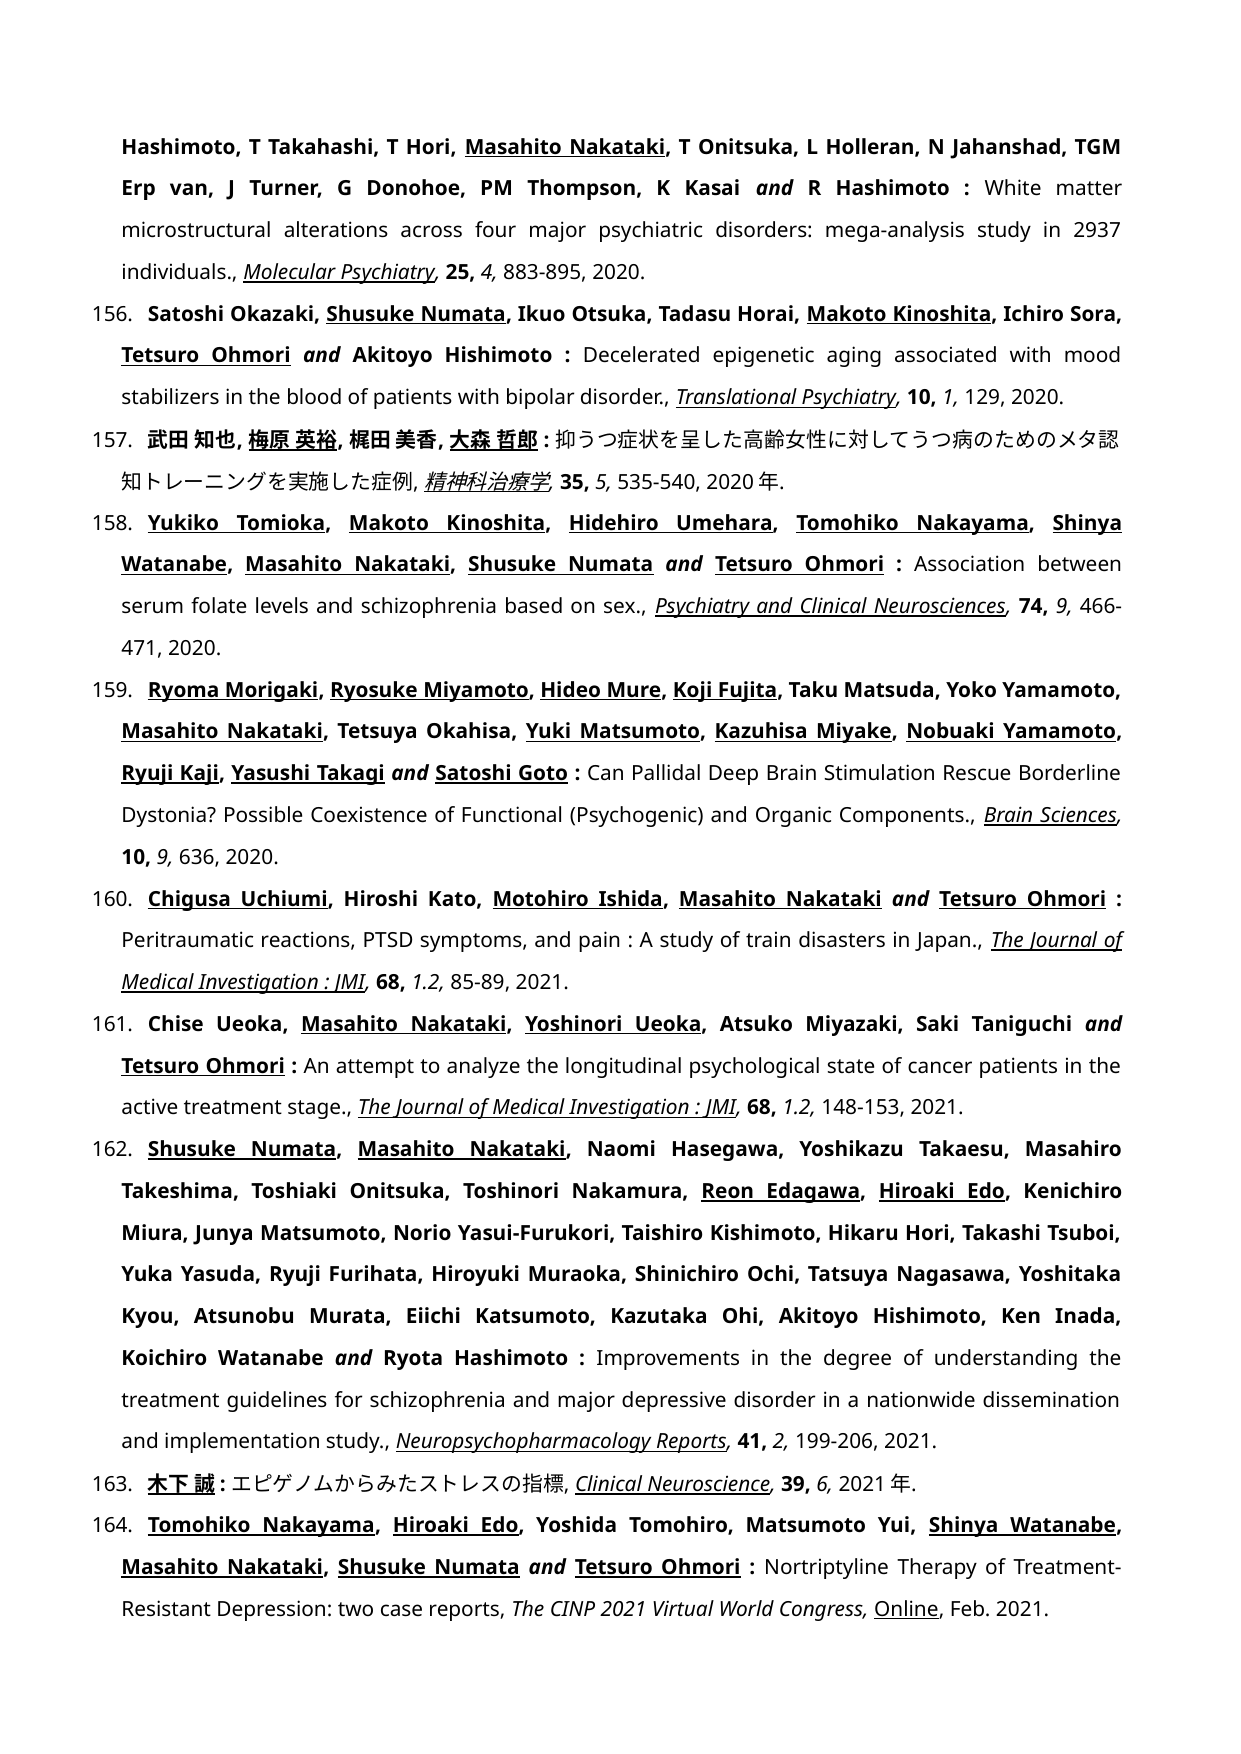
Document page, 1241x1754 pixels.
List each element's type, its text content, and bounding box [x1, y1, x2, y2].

list 木下 誠 : エピゲノムからみたストレスの指標, Clinical Neuroscience, 39, 6, 2021年. [92, 1462, 1122, 1503]
list 武田 知也, 梅原 英裕, 梶田 美香, 大森 哲郎 : 抑うつ症状を呈した高齢女性に対してうつ病のためのメタ認知トレーニングを実施した症例, 精神科治療学, 35, 5, 535-540, 2020年. [92, 417, 1122, 501]
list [92, 125, 1122, 292]
list Shusuke Numata, Masahito Nakataki, Naomi Hasegawa, Yoshikazu Takaesu, Masahiro Takeshima, Toshiaki Onitsuka, Toshinori Nakamura, Reon Edagawa, Hiroaki Edo, Kenichiro Miura, Junya Matsumoto, Norio Yasui-Furukori, Taishiro Kishimoto, Hikaru Hori, Takashi Tsuboi, Yuka Yasuda, Ryuji Furihata, Hiroyuki Muraoka, Shinichiro Ochi, Tatsuya Nagasawa, Yoshitaka Kyou, Atsunobu Murata, Eiichi Katsumoto, Kazutaka Ohi, Akitoyo Hishimoto, Ken Inada, Koichiro Watanabe and Ryota Hashimoto : Improvements in the degree of understanding the treatment guidelines for schizophrenia and major depressive disorder in a nationwide dissemination and implementation study., Neuropsychopharmacology Reports, 41, 2, 199-206, 2021. [92, 1128, 1122, 1462]
list Chigusa Uchiumi, Hiroshi Kato, Motohiro Ishida, Masahito Nakataki and Tetsuro Ohmori : Peritraumatic reactions, PTSD symptoms, and pain : A study of train disasters in Japan., The Journal of Medical Investigation : JMI, 68, 1.2, 85-89, 2021. [92, 877, 1122, 1002]
list Ryoma Morigaki, Ryosuke Miyamoto, Hideo Mure, Koji Fujita, Taku Matsuda, Yoko Yamamoto, Masahito Nakataki, Tetsuya Okahisa, Yuki Matsumoto, Kazuhisa Miyake, Nobuaki Yamamoto, Ryuji Kaji, Yasushi Takagi and Satoshi Goto : Can Pallidal Deep Brain Stimulation Rescue Borderline Dystonia? Possible Coexistence of Functional (Psychogenic) and Organic Components., Brain Sciences, 10, 9, 636, 2020. [92, 668, 1122, 877]
list Satoshi Okazaki, Shusuke Numata, Ikuo Otsuka, Tadasu Horai, Makoto Kinoshita, Ichiro Sora, Tetsuro Ohmori and Akitoyo Hishimoto : Decelerated epigenetic aging associated with mood stabilizers in the blood of patients with bipolar disorder., Translational Psychiatry, 10, 1, 129, 2020. [92, 292, 1122, 417]
list Chise Ueoka, Masahito Nakataki, Yoshinori Ueoka, Atsuko Miyazaki, Saki Taniguchi and Tetsuro Ohmori : An attempt to analyze the longitudinal psychological state of cancer patients in the active treatment stage., The Journal of Medical Investigation : JMI, 68, 1.2, 148-153, 2021. [92, 1002, 1122, 1128]
list Tomohiko Nakayama, Hiroaki Edo, Yoshida Tomohiro, Matsumoto Yui, Shinya Watanabe, Masahito Nakataki, Shusuke Numata and Tetsuro Ohmori : Nortriptyline Therapy of Treatment-Resistant Depression: two case reports, The CINP 2021 Virtual World Congress, Online, Feb. 2021. [92, 1503, 1122, 1629]
list Yukiko Tomioka, Makoto Kinoshita, Hidehiro Umehara, Tomohiko Nakayama, Shinya Watanabe, Masahito Nakataki, Shusuke Numata and Tetsuro Ohmori : Association between serum folate levels and schizophrenia based on sex., Psychiatry and Clinical Neurosciences, 74, 9, 466-471, 2020. [92, 501, 1122, 668]
